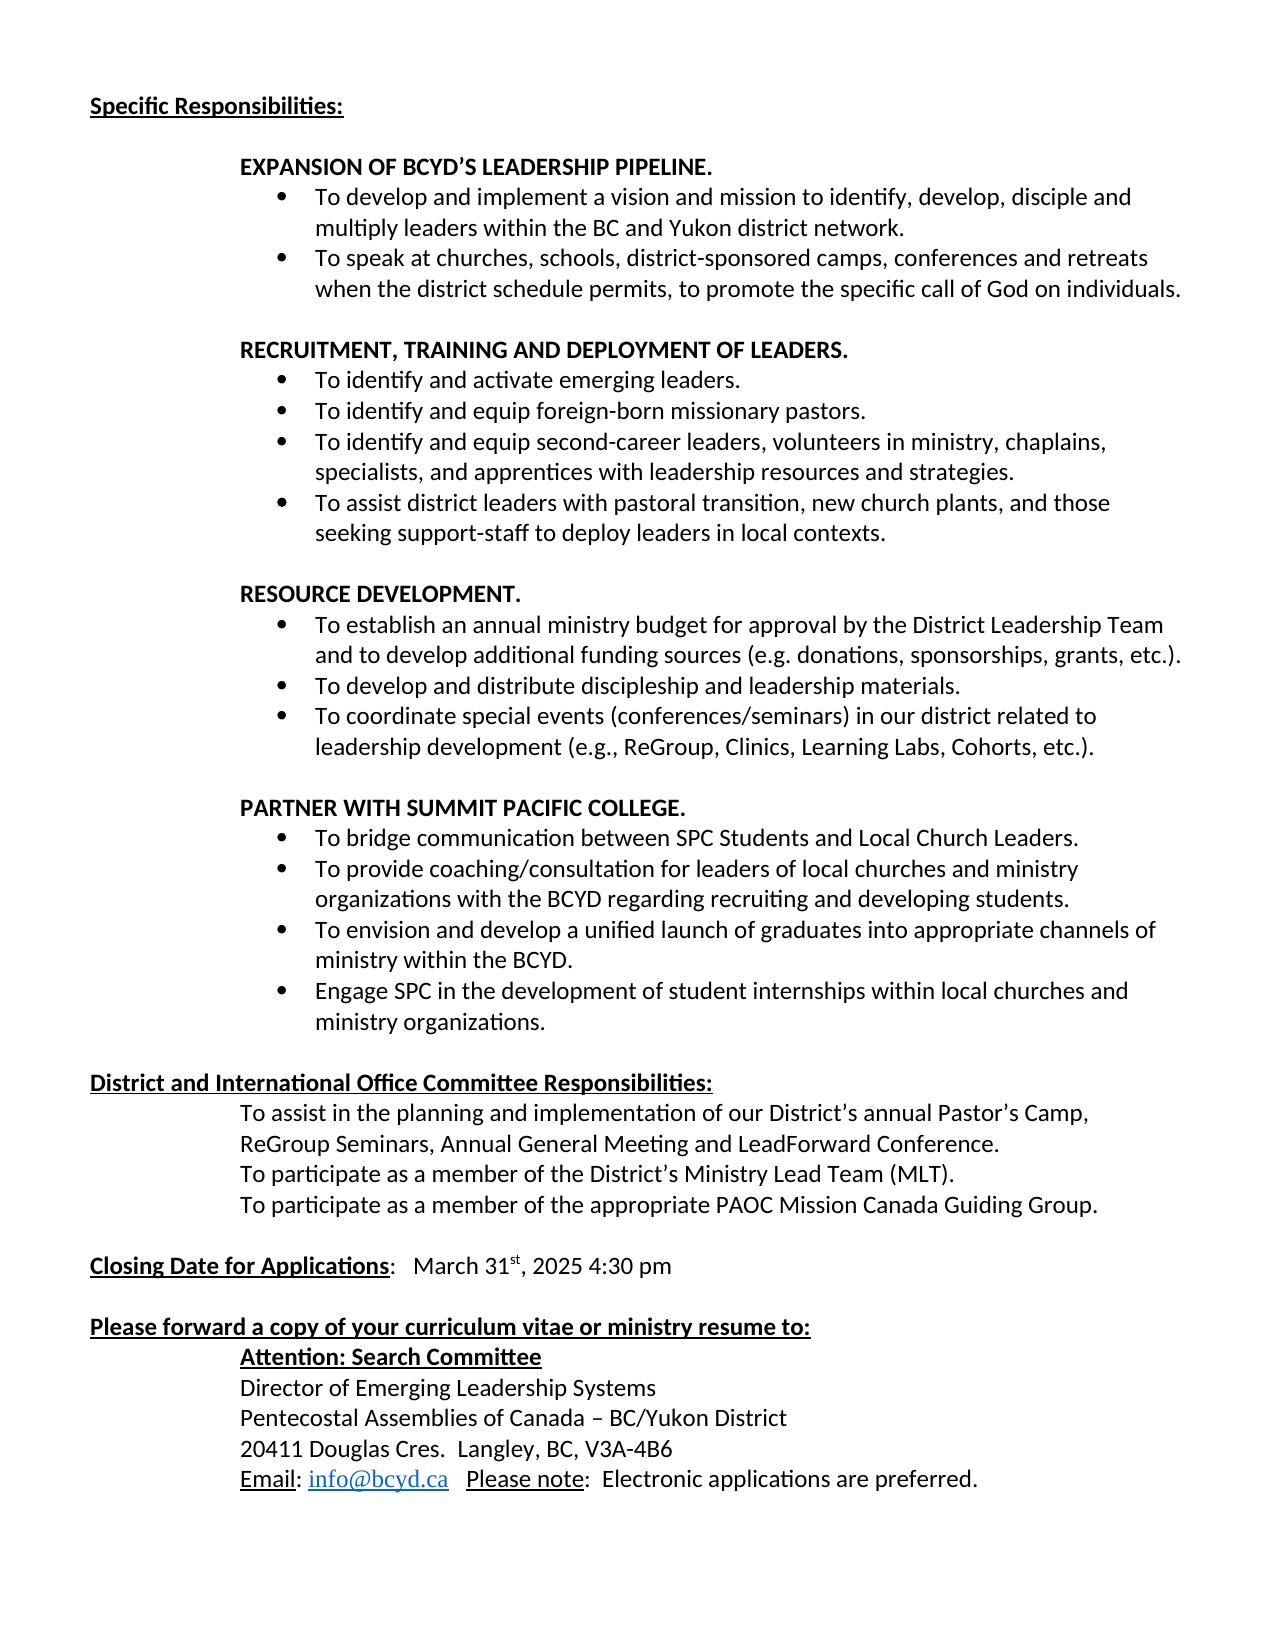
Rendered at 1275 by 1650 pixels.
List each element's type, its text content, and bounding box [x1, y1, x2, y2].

text Specific Responsibilities: [90, 90, 1185, 121]
text RECRUITMENT, TRAINING AND DEPLOYMENT OF LEADERS. [240, 334, 1185, 365]
list To develop and implement a vision and mission to identify, develop, disciple and multiply leaders within the BC and Yukon district network. [277, 182, 1185, 243]
list To bridge communication between SPC Students and Local Church Leaders. [277, 822, 1185, 853]
list To develop and distribute discipleship and leadership materials. [277, 670, 1185, 700]
list To provide coaching/consultation for leaders of local churches and ministry organizations with the BCYD regarding recruiting and developing students. [277, 853, 1185, 914]
text EXPANSION OF BCYD’S LEADERSHIP PIPELINE. [240, 151, 1185, 182]
text PARTNER WITH SUMMIT PACIFIC COLLEGE. [240, 792, 1185, 822]
text Attention: Search Committee [240, 1341, 1185, 1372]
text District and International Office Committee Responsibilities: [90, 1067, 1185, 1097]
list To establish an annual ministry budget for approval by the District Leadership Team and to develop additional funding sources (e.g. donations, sponsorships, grants, etc.). [277, 609, 1185, 670]
text Pentecostal Assemblies of Canada – BC/Yukon District [240, 1402, 1185, 1433]
text To participate as a member of the appropriate PAOC Mission Canada Guiding Group. [240, 1189, 1185, 1219]
list To identify and equip second-career leaders, volunteers in ministry, chaplains, specialists, and apprentices with leadership resources and strategies. [277, 426, 1185, 487]
text Email: info@bcyd.ca Please note: Electronic applications are preferred. [240, 1463, 1185, 1494]
text Closing Date for Applications: March 31st, 2025 4:30 pm [90, 1250, 1185, 1280]
text To participate as a member of the District’s Ministry Lead Team (MLT). [240, 1158, 1185, 1189]
text RESOURCE DEVELOPMENT. [240, 578, 1185, 609]
list To assist district leaders with pastoral transition, new church plants, and those seeking support-staff to deploy leaders in local contexts. [277, 487, 1185, 548]
text Director of Emerging Leadership Systems [240, 1372, 1185, 1402]
list To speak at churches, schools, district-sponsored camps, conferences and retreats when the district schedule permits, to promote the specific call of God on individuals. [277, 243, 1185, 304]
list To identify and equip foreign-born missionary pastors. [277, 395, 1185, 426]
list To identify and activate emerging leaders. [277, 365, 1185, 395]
list Engage SPC in the development of student internships within local churches and ministry organizations. [277, 975, 1185, 1036]
text 20411 Douglas Cres. Langley, BC, V3A-4B6 [240, 1433, 1185, 1463]
text To assist in the planning and implementation of our District’s annual Pastor’s Camp, ReGroup Seminars, Annual General Meeting and LeadForward Conference. [240, 1097, 1185, 1158]
text Please forward a copy of your curriculum vitae or ministry resume to: [90, 1311, 1185, 1341]
list To envision and develop a unified launch of graduates into appropriate channels of ministry within the BCYD. [277, 914, 1185, 975]
list To coordinate special events (conferences/seminars) in our district related to leadership development (e.g., ReGroup, Clinics, Learning Labs, Cohorts, etc.). [277, 700, 1185, 761]
